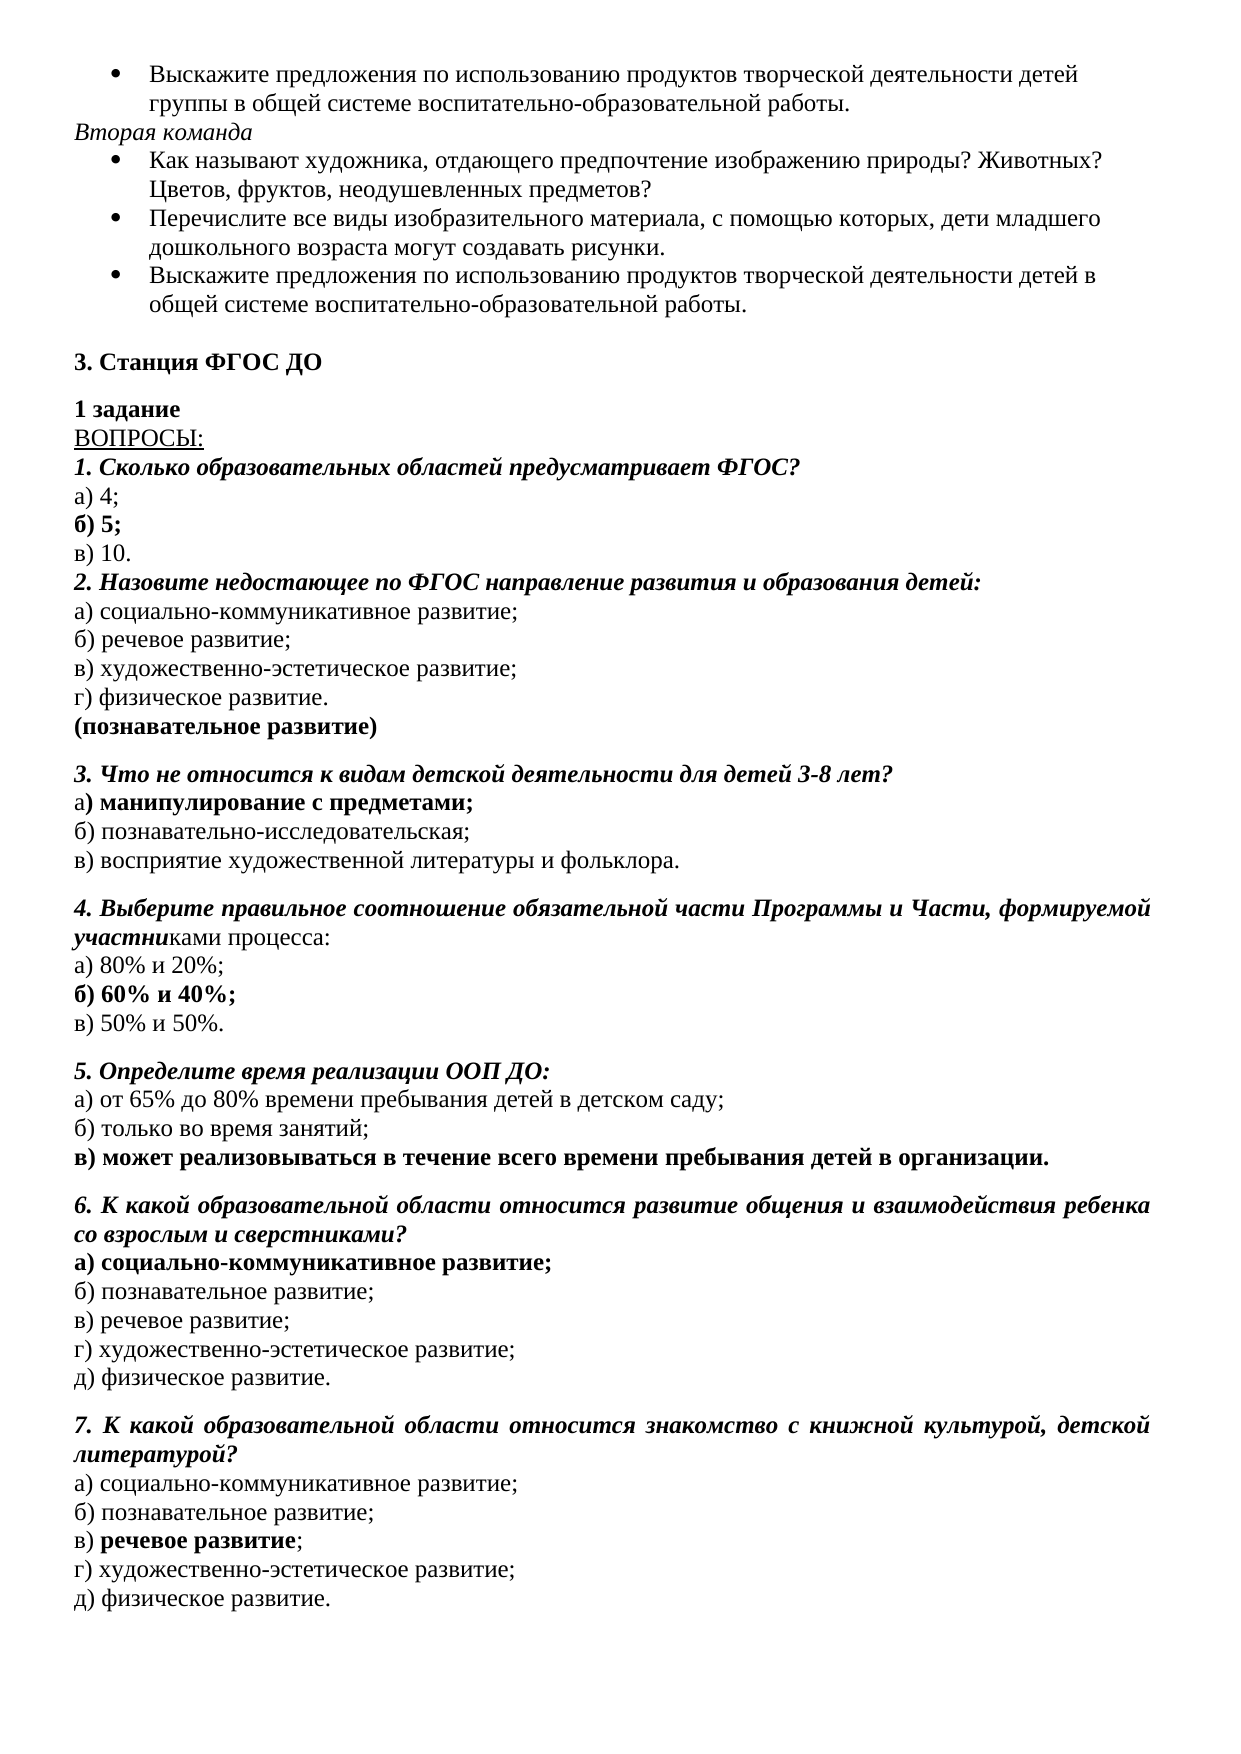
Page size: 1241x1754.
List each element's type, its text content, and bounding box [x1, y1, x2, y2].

text б) 5; [74, 509, 1152, 538]
text 1. Сколько образовательных областей предусматривает ФГОС? [74, 452, 1152, 481]
text а) 4; [74, 481, 1152, 509]
text в) речевое развитие; [74, 1305, 1152, 1334]
text а) 80% и 20%; [74, 950, 1152, 979]
text б) познавательное развитие; [74, 1276, 1152, 1305]
text в) 50% и 50%. [74, 1008, 1152, 1037]
text а) от 65% до 80% времени пребывания детей в детском саду; [74, 1084, 1152, 1113]
text б) речевое развитие; [74, 624, 1152, 653]
text (познавательное развитие) [74, 711, 1152, 739]
list Как называют художника, отдающего предпочтение изображению природы? Животных? Цветов, фруктов, неодушевленных предметов? [111, 145, 1152, 203]
text 7. К какой образовательной области относится знакомство с книжной культурой, детской литературой? [74, 1410, 1152, 1468]
text 1 задание [74, 394, 1152, 423]
list Перечислите все виды изобразительного материала, с помощью которых, дети младшего дошкольного возраста могут создавать рисунки. [111, 203, 1152, 260]
text в) восприятие художественной литературы и фольклора. [74, 845, 1152, 874]
text 2. Назовите недостающее по ФГОС направление развития и образования детей: [74, 567, 1152, 596]
text 4. Выберите правильное соотношение обязательной части Программы и Части, формируемой участниками процесса: [74, 893, 1152, 950]
text 3. Станция ФГОС ДО [74, 347, 1152, 375]
text б) 60% и 40%; [74, 979, 1152, 1008]
text 5. Определите время реализации ООП ДО: [74, 1056, 1152, 1084]
text а) манипулирование с предметами; [74, 787, 1152, 816]
text г) художественно-эстетическое развитие; [74, 1554, 1152, 1583]
list Выскажите предложения по использованию продуктов творческой деятельности детей в общей системе воспитательно-образовательной работы. [111, 260, 1152, 318]
text д) физическое развитие. [74, 1583, 1152, 1612]
text б) познавательное развитие; [74, 1497, 1152, 1525]
text в) 10. [74, 538, 1152, 567]
list Выскажите предложения по использованию продуктов творческой деятельности детей группы в общей системе воспитательно-образовательной работы. [111, 59, 1152, 117]
text д) физическое развитие. [74, 1362, 1152, 1391]
text г) художественно-эстетическое развитие; [74, 1334, 1152, 1362]
text в) речевое развитие; [74, 1525, 1152, 1554]
text а) социально-коммуникативное развитие; [74, 1247, 1152, 1276]
text а) социально-коммуникативное развитие; [74, 1468, 1152, 1497]
text в) может реализовываться в течение всего времени пребывания детей в организации. [74, 1142, 1152, 1171]
text б) только во время занятий; [74, 1113, 1152, 1142]
text а) социально-коммуникативное развитие; [74, 596, 1152, 624]
text 3. Что не относится к видам детской деятельности для детей 3-8 лет? [74, 759, 1152, 787]
text ВОПРОСЫ: [74, 423, 1152, 452]
text 6. К какой образовательной области относится развитие общения и взаимодействия ребенка со взрослым и сверстниками? [74, 1190, 1152, 1247]
text Вторая команда [74, 117, 1152, 145]
text в) художественно-эстетическое развитие; [74, 653, 1152, 682]
text г) физическое развитие. [74, 682, 1152, 711]
text б) познавательно-исследовательская; [74, 816, 1152, 845]
